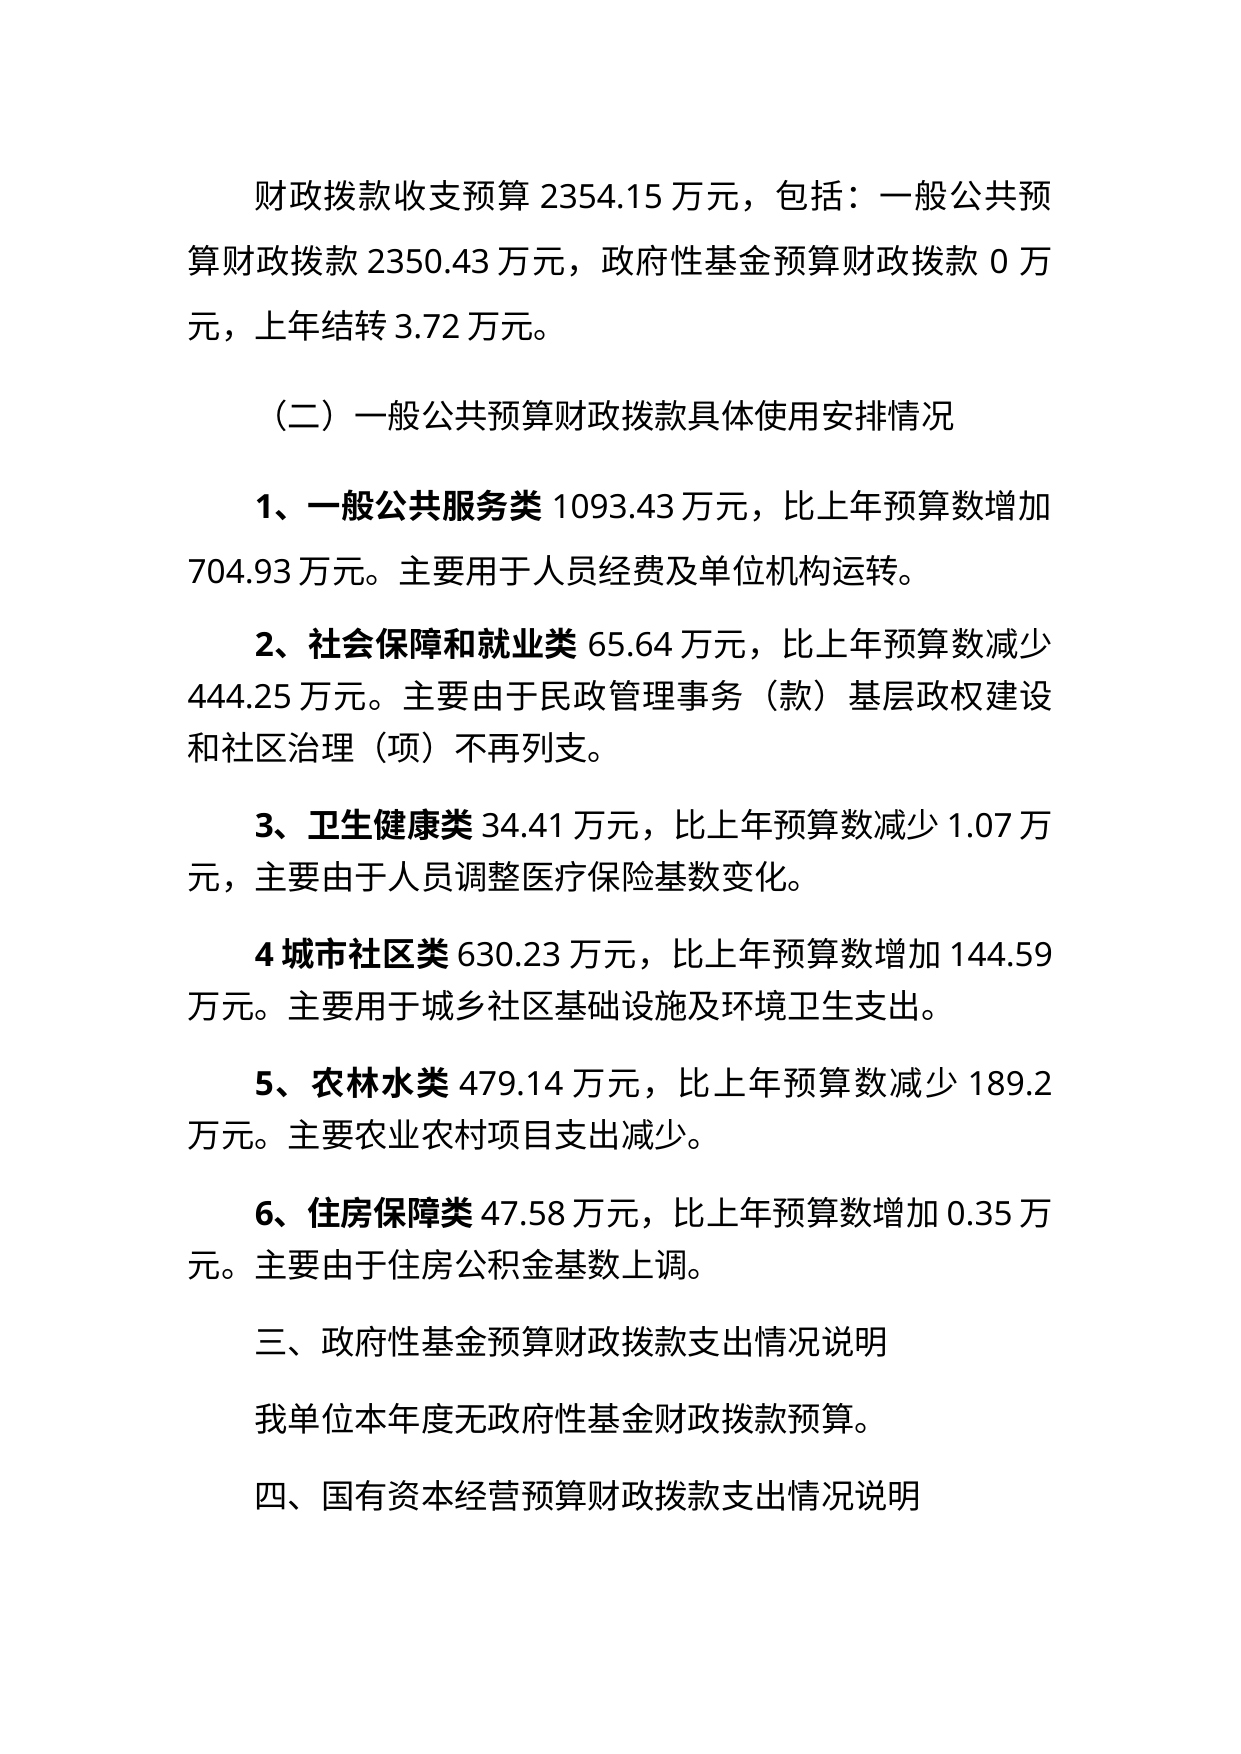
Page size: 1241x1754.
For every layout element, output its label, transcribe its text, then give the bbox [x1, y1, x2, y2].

text 2、社会保障和就业类 65.64万元，比上年预算数减少444.25万元。主要由于民政管理事务（款）基层政权建设和社区治理（项）不再列支。 [187, 614, 1053, 771]
text 我单位本年度无政府性基金财政拨款预算。 [187, 1389, 1053, 1442]
text 4城市社区类630.23 万元，比上年预算数增加144.59万元。主要用于城乡社区基础设施及环境卫生支出。 [187, 925, 1053, 1029]
text （二）一般公共预算财政拨款具体使用安排情况 [187, 382, 1053, 447]
text 三、政府性基金预算财政拨款支出情况说明 [187, 1312, 1053, 1364]
text 四、国有资本经营预算财政拨款支出情况说明 [187, 1467, 1053, 1519]
text 3、卫生健康类 34.41万元，比上年预算数减少1.07万元，主要由于人员调整医疗保险基数变化。 [187, 796, 1053, 900]
text 财政拨款收支预算2354.15万元，包括：一般公共预算财政拨款2350.43万元，政府性基金预算财政拨款 0 万元，上年结转3.72万元。 [187, 162, 1053, 357]
text 6、住房保障类47.58万元，比上年预算数增加0.35万元。主要由于住房公积金基数上调。 [187, 1183, 1053, 1287]
text 5、农林水类479.14万元，比上年预算数减少189.2万元。主要农业农村项目支出减少。 [187, 1054, 1053, 1158]
text 1、一般公共服务类 1093.43万元，比上年预算数增加704.93万元。主要用于人员经费及单位机构运转。 [187, 472, 1053, 602]
